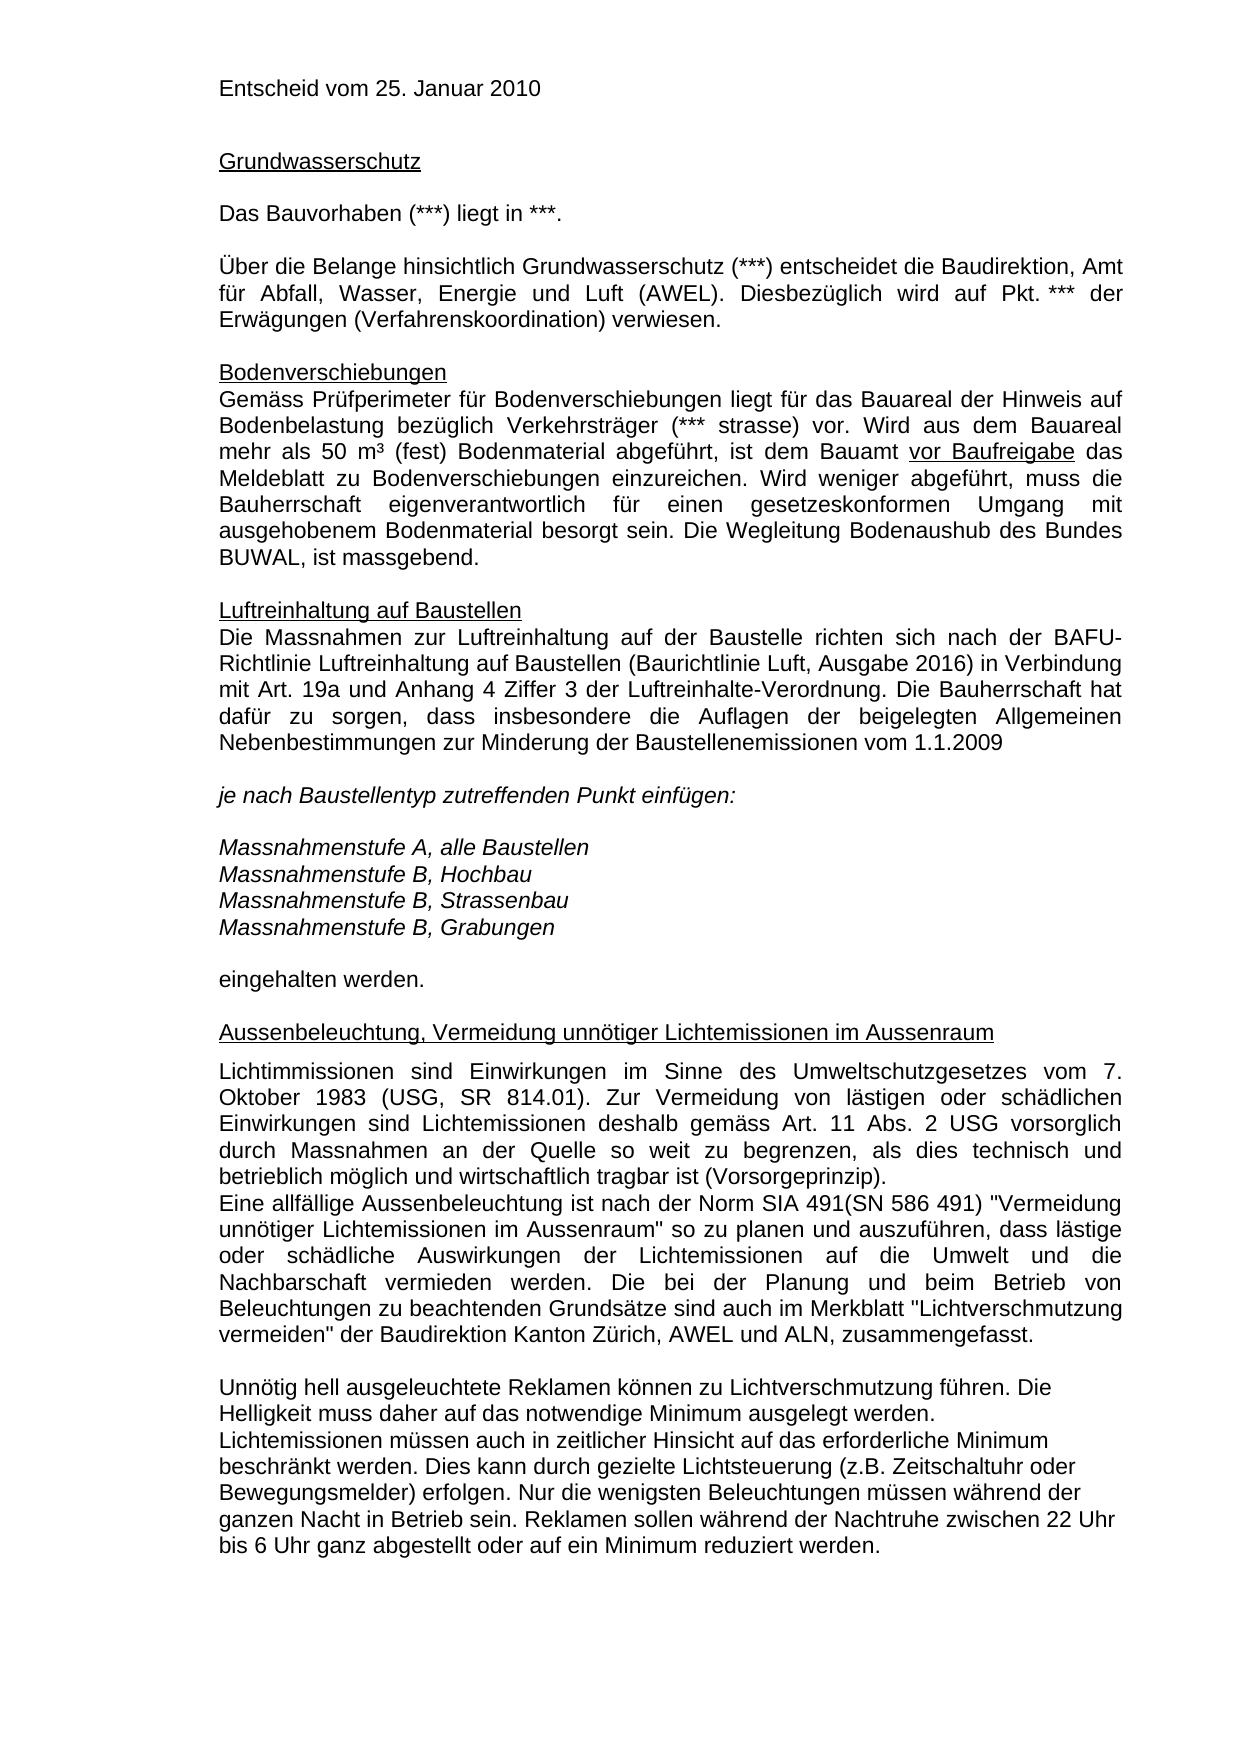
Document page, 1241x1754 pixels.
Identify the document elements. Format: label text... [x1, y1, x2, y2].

text Aussenbeleuchtung, Vermeidung unnötiger Lichtemissionen im Aussenraum [218, 1019, 1123, 1045]
text Über die Belange hinsichtlich Grundwasserschutz (***) entscheidet die Baudirektion, Amt für Abfall, Wasser, Energie und Luft (AWEL). Diesbezüglich wird auf Pkt. *** der Erwägungen (Verfahrenskoordination) verwiesen. [218, 253, 1123, 332]
text Massnahmenstufe B, Grabungen [218, 913, 1123, 940]
text Massnahmenstufe A, alle Baustellen [218, 834, 1123, 861]
text Lichtimmissionen sind Einwirkungen im Sinne des Umweltschutzgesetzes vom 7. Oktober 1983 (USG, SR 814.01). Zur Vermeidung von lästigen oder schädlichen Einwirkungen sind Lichtemissionen deshalb gemäss Art. 11 Abs. 2 USG vorsorglich durch Massnahmen an der Quelle so weit zu begrenzen, als dies technisch und betrieblich möglich und wirtschaftlich tragbar ist (Vorsorgeprinzip). [218, 1058, 1123, 1189]
text je nach Baustellentyp zutreffenden Punkt einfügen: [218, 782, 1123, 808]
text Unnötig hell ausgeleuchtete Reklamen können zu Lichtverschmutzung führen. Die Helligkeit muss daher auf das notwendige Minimum ausgelegt werden. [218, 1374, 1123, 1427]
text eingehalten werden. [218, 966, 1123, 992]
text Gemäss Prüfperimeter für Bodenverschiebungen liegt für das Bauareal der Hinweis auf Bodenbelastung bezüglich Verkehrsträger (*** strasse) vor. Wird aus dem Bauareal mehr als 50 m³ (fest) Bodenmaterial abgeführt, ist dem Bauamt vor Baufreigabe das Meldeblatt zu Bodenverschiebungen einzureichen. Wird weniger abgeführt, muss die Bauherrschaft eigenverantwortlich für einen gesetzeskonformen Umgang mit ausgehobenem Bodenmaterial besorgt sein. Die Wegleitung Bodenaushub des Bundes BUWAL, ist massgebend. [218, 386, 1123, 570]
text Massnahmenstufe B, Strassenbau [218, 887, 1123, 913]
text Luftreinhaltung auf Baustellen [218, 596, 1123, 623]
text Lichtemissionen müssen auch in zeitlicher Hinsicht auf das erforderliche Minimum beschränkt werden. Dies kann durch gezielte Lichtsteuerung (z.B. Zeitschaltuhr oder Bewegungsmelder) erfolgen. Nur die wenigsten Beleuchtungen müssen während der ganzen Nacht in Betrieb sein. Reklamen sollen während der Nachtruhe zwischen 22 Uhr bis 6 Uhr ganz abgestellt oder auf ein Minimum reduziert werden. [218, 1427, 1123, 1558]
text Grundwasserschutz [218, 148, 1123, 174]
text Die Massnahmen zur Luftreinhaltung auf der Baustelle richten sich nach der BAFU-Richtlinie Luftreinhaltung auf Baustellen (Baurichtlinie Luft, Ausgabe 2016) in Verbindung mit Art. 19a und Anhang 4 Ziffer 3 der Luftreinhalte-Verordnung. Die Bauherrschaft hat dafür zu sorgen, dass insbesondere die Auflagen der beigelegten Allgemeinen Nebenbestimmungen zur Minderung der Baustellenemissionen vom 1.1.2009 [218, 623, 1123, 755]
text Das Bauvorhaben (***) liegt in ***. [218, 200, 1123, 227]
text Eine allfällige Aussenbeleuchtung ist nach der Norm SIA 491(SN 586 491) "Vermeidung unnötiger Lichtemissionen im Aussenraum" so zu planen und auszuführen, dass lästige oder schädliche Auswirkungen der Lichtemissionen auf die Umwelt und die Nachbarschaft vermieden werden. Die bei der Planung und beim Betrieb von Beleuchtungen zu beachtenden Grundsätze sind auch im Merkblatt "Lichtverschmutzung vermeiden" der Baudirektion Kanton Zürich, AWEL und ALN, zusammengefasst. [218, 1189, 1123, 1348]
text Massnahmenstufe B, Hochbau [218, 861, 1123, 887]
text Bodenverschiebungen [218, 358, 1123, 386]
